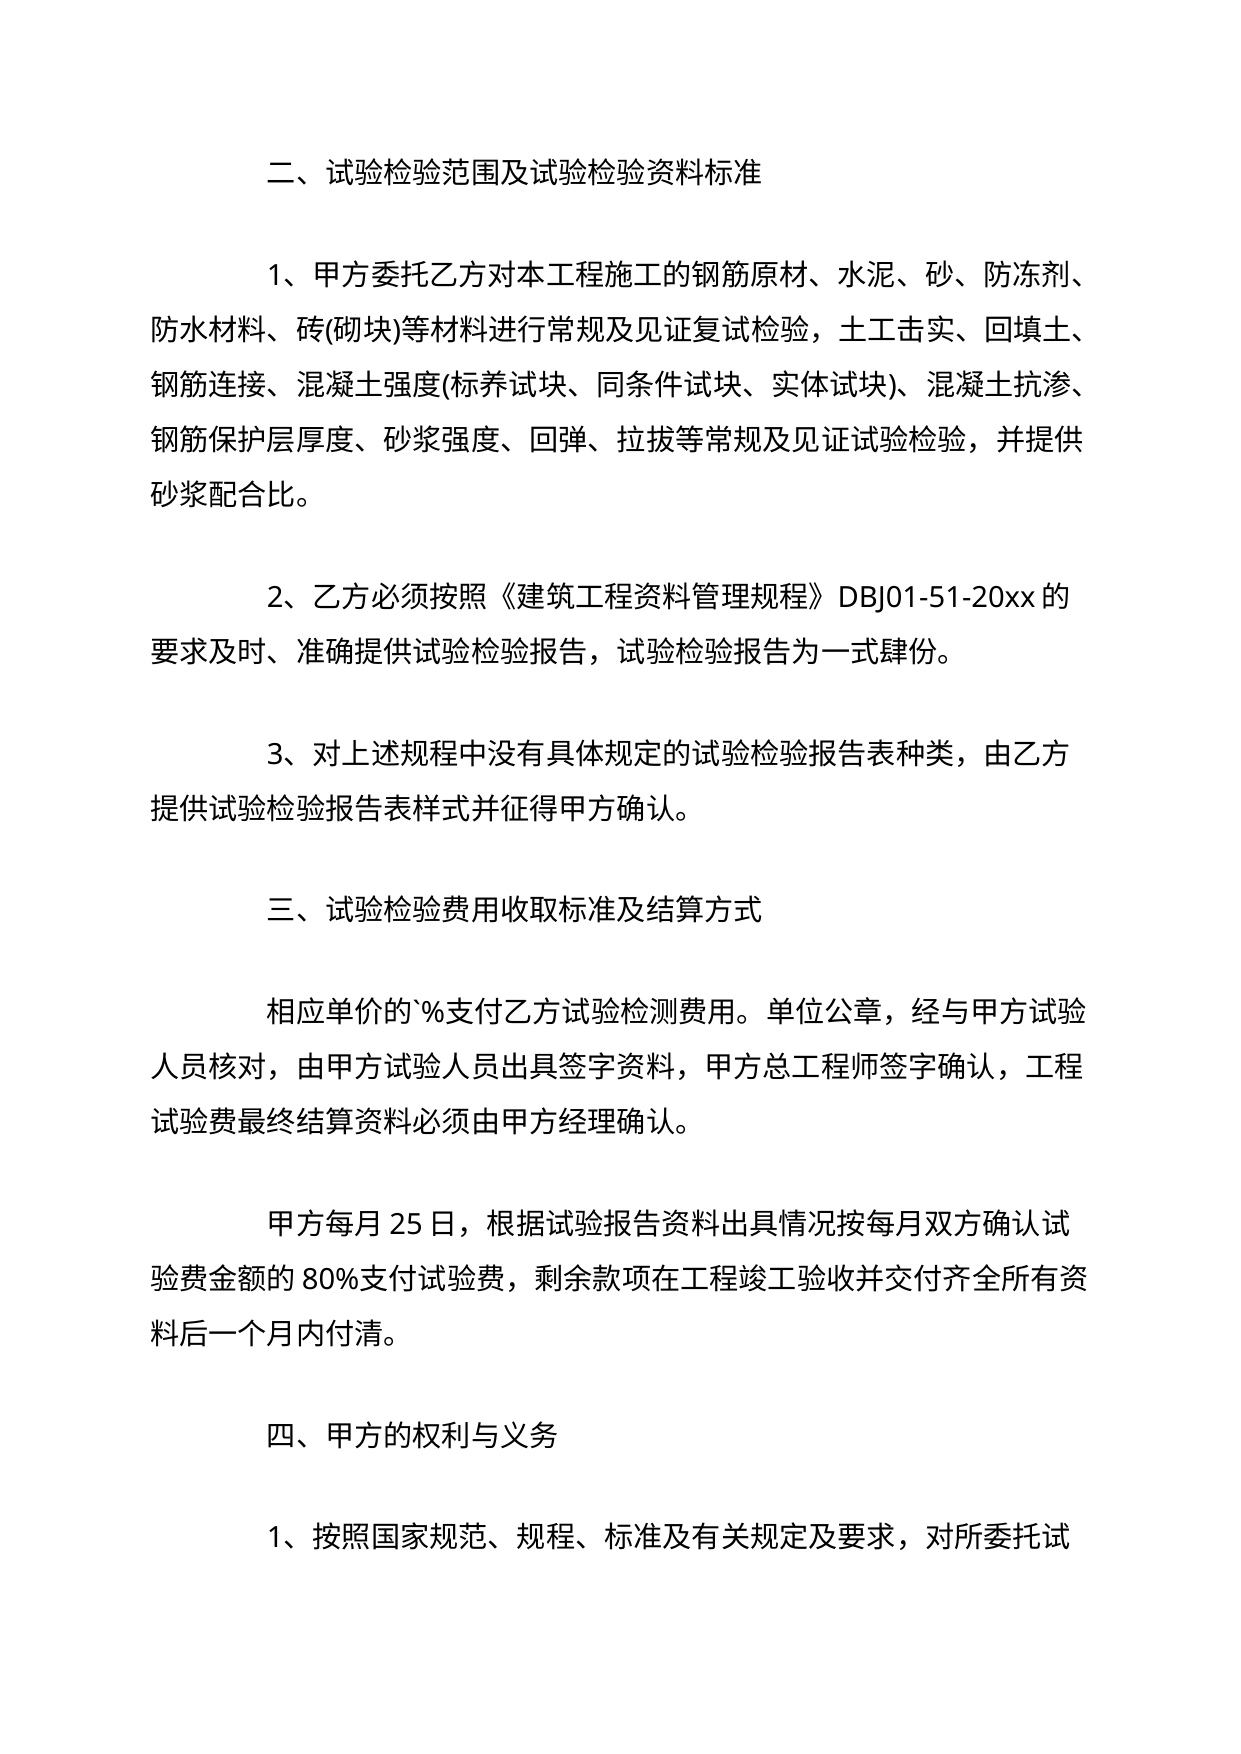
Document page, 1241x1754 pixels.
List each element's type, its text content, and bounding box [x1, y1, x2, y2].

text 1、甲方委托乙方对本工程施工的钢筋原材、水泥、砂、防冻剂、防水材料、砖(砌块)等材料进行常规及见证复试检验，土工击实、回填土、钢筋连接、混凝土强度(标养试块、同条件试块、实体试块)、混凝土抗渗、钢筋保护层厚度、砂浆强度、回弹、拉拔等常规及见证试验检验，并提供砂浆配合比。 [150, 252, 1090, 514]
text 三、试验检验费用收取标准及结算方式 [150, 887, 1090, 929]
text 甲方每月25日，根据试验报告资料出具情况按每月双方确认试验费金额的80%支付试验费，剩余款项在工程竣工验收并交付齐全所有资料后一个月内付清。 [150, 1200, 1090, 1353]
text 二、试验检验范围及试验检验资料标准 [150, 150, 1090, 192]
text 2、乙方必须按照《建筑工程资料管理规程》DBJ01-51-20xx的要求及时、准确提供试验检验报告，试验检验报告为一式肆份。 [150, 573, 1090, 671]
text 四、甲方的权利与义务 [150, 1412, 1090, 1454]
text 3、对上述规程中没有具体规定的试验检验报告表种类，由乙方提供试验检验报告表样式并征得甲方确认。 [150, 730, 1090, 827]
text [150, 1514, 1090, 1556]
text 相应单价的`%支付乙方试验检测费用。单位公章，经与甲方试验人员核对，由甲方试验人员出具签字资料，甲方总工程师签字确认，工程试验费最终结算资料必须由甲方经理确认。 [150, 989, 1090, 1141]
